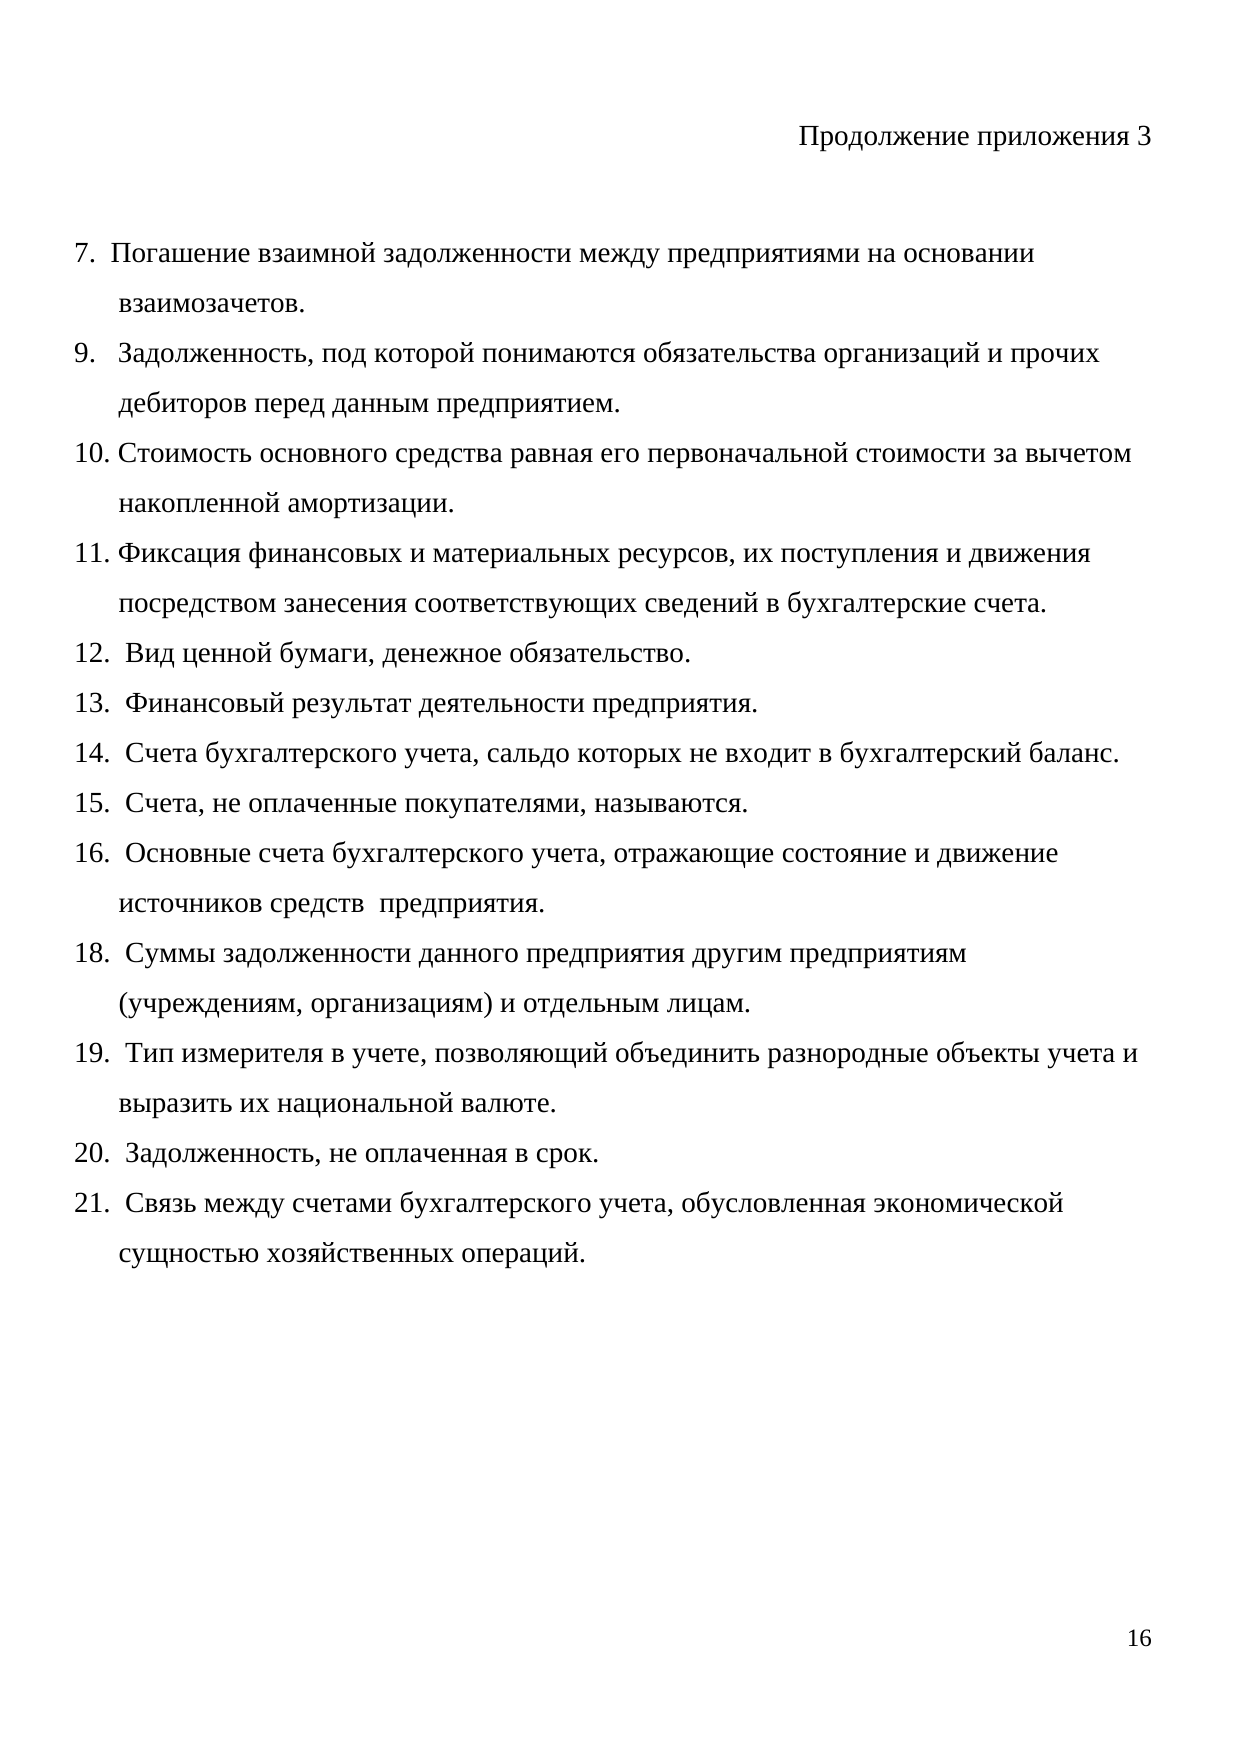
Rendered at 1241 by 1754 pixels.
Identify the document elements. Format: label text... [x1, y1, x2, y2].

text 21. Связь между счетами бухгалтерского учета, обусловленная экономической сущностью хозяйственных операций. [74, 1168, 1152, 1268]
text 14. Счета бухгалтерского учета, сальдо которых не входит в бухгалтерский баланс. [74, 718, 1152, 768]
text 13. Финансовый результат деятельности предприятия. [74, 668, 1152, 718]
text 20. Задолженность, не оплаченная в срок. [74, 1118, 1152, 1168]
text 12. Вид ценной бумаги, денежное обязательство. [74, 618, 1152, 668]
text 9. Задолженность, под которой понимаются обязательства организаций и прочих дебиторов перед данным предприятием. [74, 318, 1152, 418]
text 18. Суммы задолженности данного предприятия другим предприятиям (учреждениям, организациям) и отдельным лицам. [74, 918, 1152, 1018]
text 15. Счета, не оплаченные покупателями, называются. [74, 768, 1152, 818]
text Продолжение приложения 3 [74, 118, 1152, 152]
text 19. Тип измерителя в учете, позволяющий объединить разнородные объекты учета и выразить их национальной валюте. [74, 1018, 1152, 1118]
text 7. Погашение взаимной задолженности между предприятиями на основании взаимозачетов. [74, 218, 1152, 318]
text 11. Фиксация финансовых и материальных ресурсов, их поступления и движения посредством занесения соответствующих сведений в бухгалтерские счета. [74, 518, 1152, 618]
text 10. Стоимость основного средства равная его первоначальной стоимости за вычетом накопленной амортизации. [74, 418, 1152, 518]
text 16. Основные счета бухгалтерского учета, отражающие состояние и движение источников средств предприятия. [74, 818, 1152, 918]
